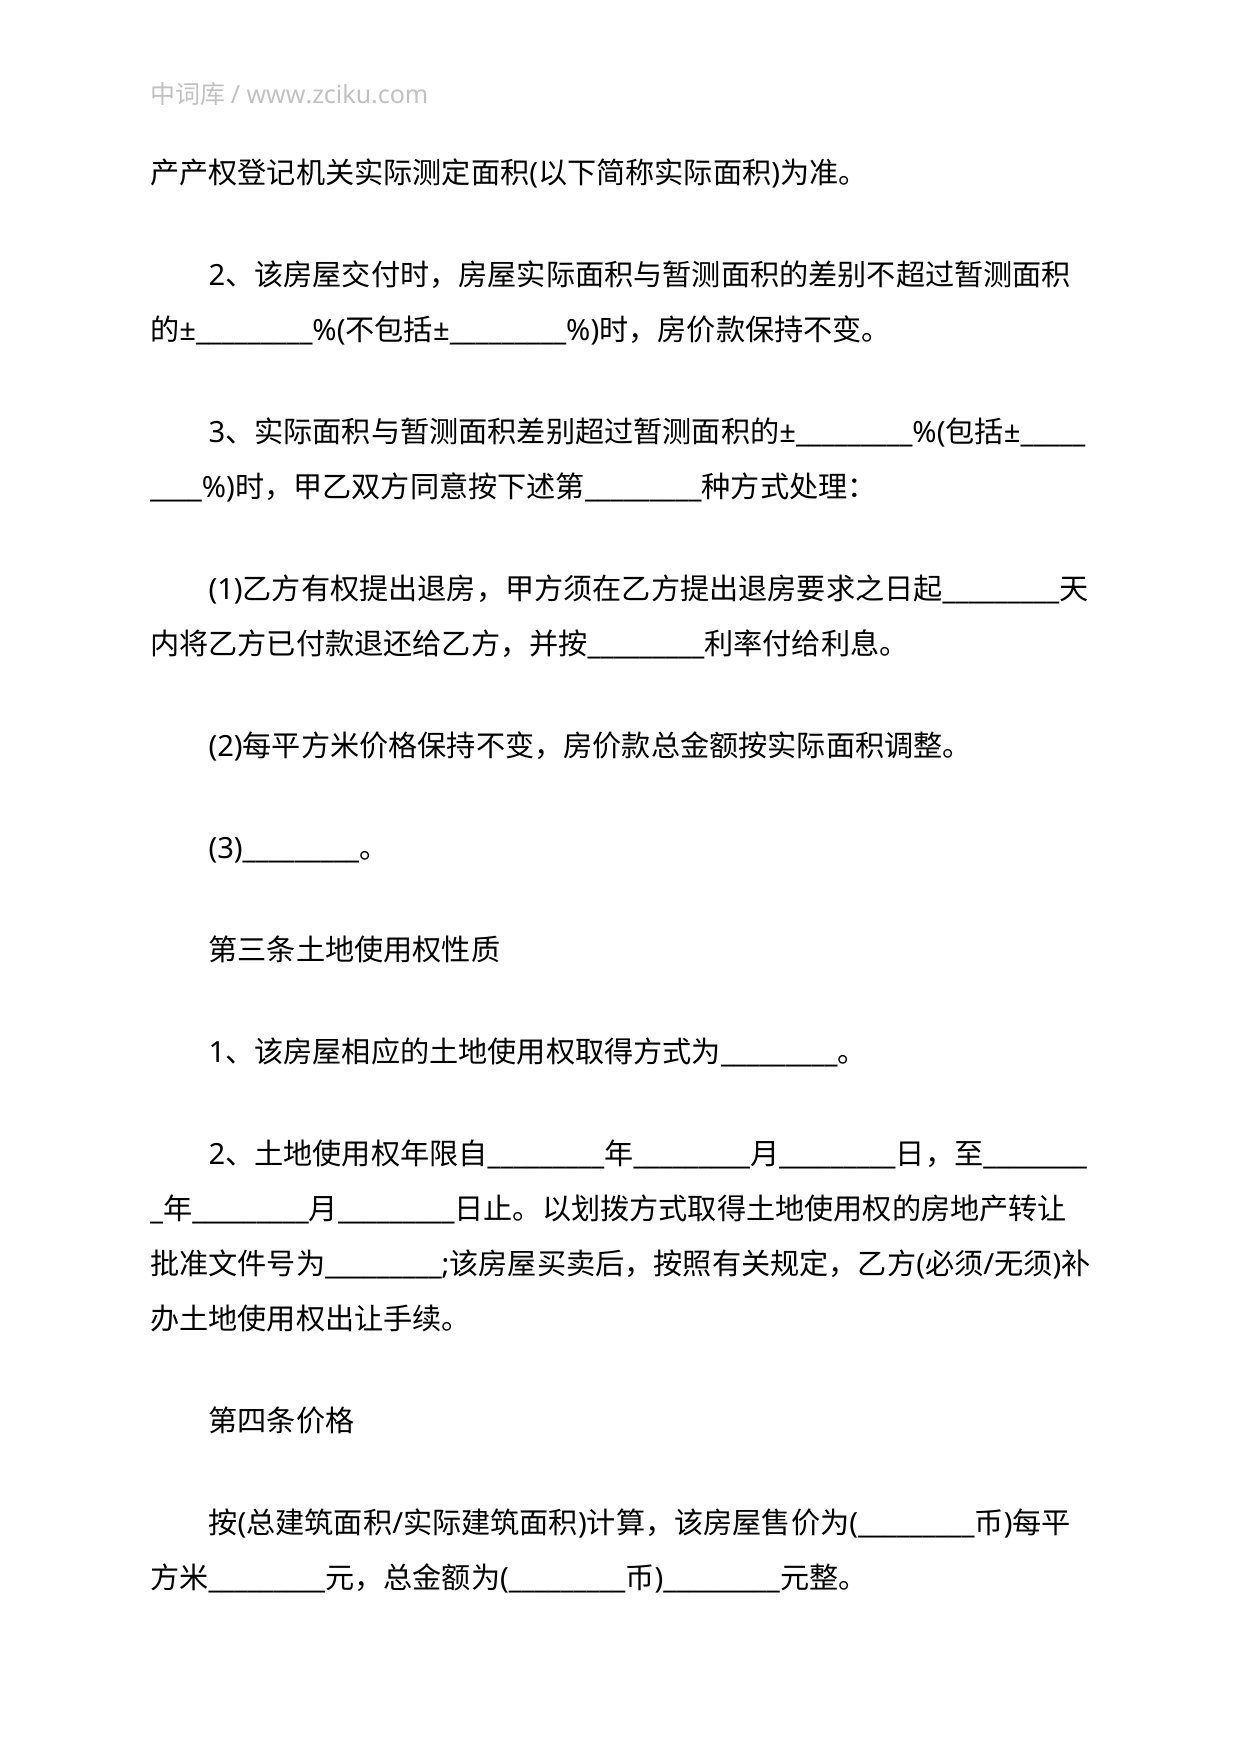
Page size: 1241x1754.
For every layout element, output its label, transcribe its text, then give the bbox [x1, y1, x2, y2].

text 2、该房屋交付时，房屋实际面积与暂测面积的差别不超过暂测面积的±_________%(不包括±_________%)时，房价款保持不变。 [150, 252, 1090, 349]
text (1)乙方有权提出退房，甲方须在乙方提出退房要求之日起_________天内将乙方已付款退还给乙方，并按_________利率付给利息。 [150, 566, 1090, 663]
text 2、土地使用权年限自_________年_________月_________日，至_________年_________月_________日止。以划拨方式取得土地使用权的房地产转让批准文件号为_________;该房屋买卖后，按照有关规定，乙方(必须/无须)补办土地使用权出让手续。 [150, 1131, 1090, 1338]
text 1、该房屋相应的土地使用权取得方式为_________。 [150, 1029, 1090, 1071]
text 第三条土地使用权性质 [150, 927, 1090, 969]
text 第四条价格 [150, 1397, 1090, 1440]
text (3)_________。 [150, 825, 1090, 867]
text 3、实际面积与暂测面积差别超过暂测面积的±_________%(包括±_________%)时，甲乙双方同意按下述第_________种方式处理： [150, 409, 1090, 506]
text (2)每平方米价格保持不变，房价款总金额按实际面积调整。 [150, 723, 1090, 765]
text 按(总建筑面积/实际建筑面积)计算，该房屋售价为(_________币)每平方米_________元，总金额为(_________币)_________元整。 [150, 1499, 1090, 1597]
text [150, 150, 1090, 192]
